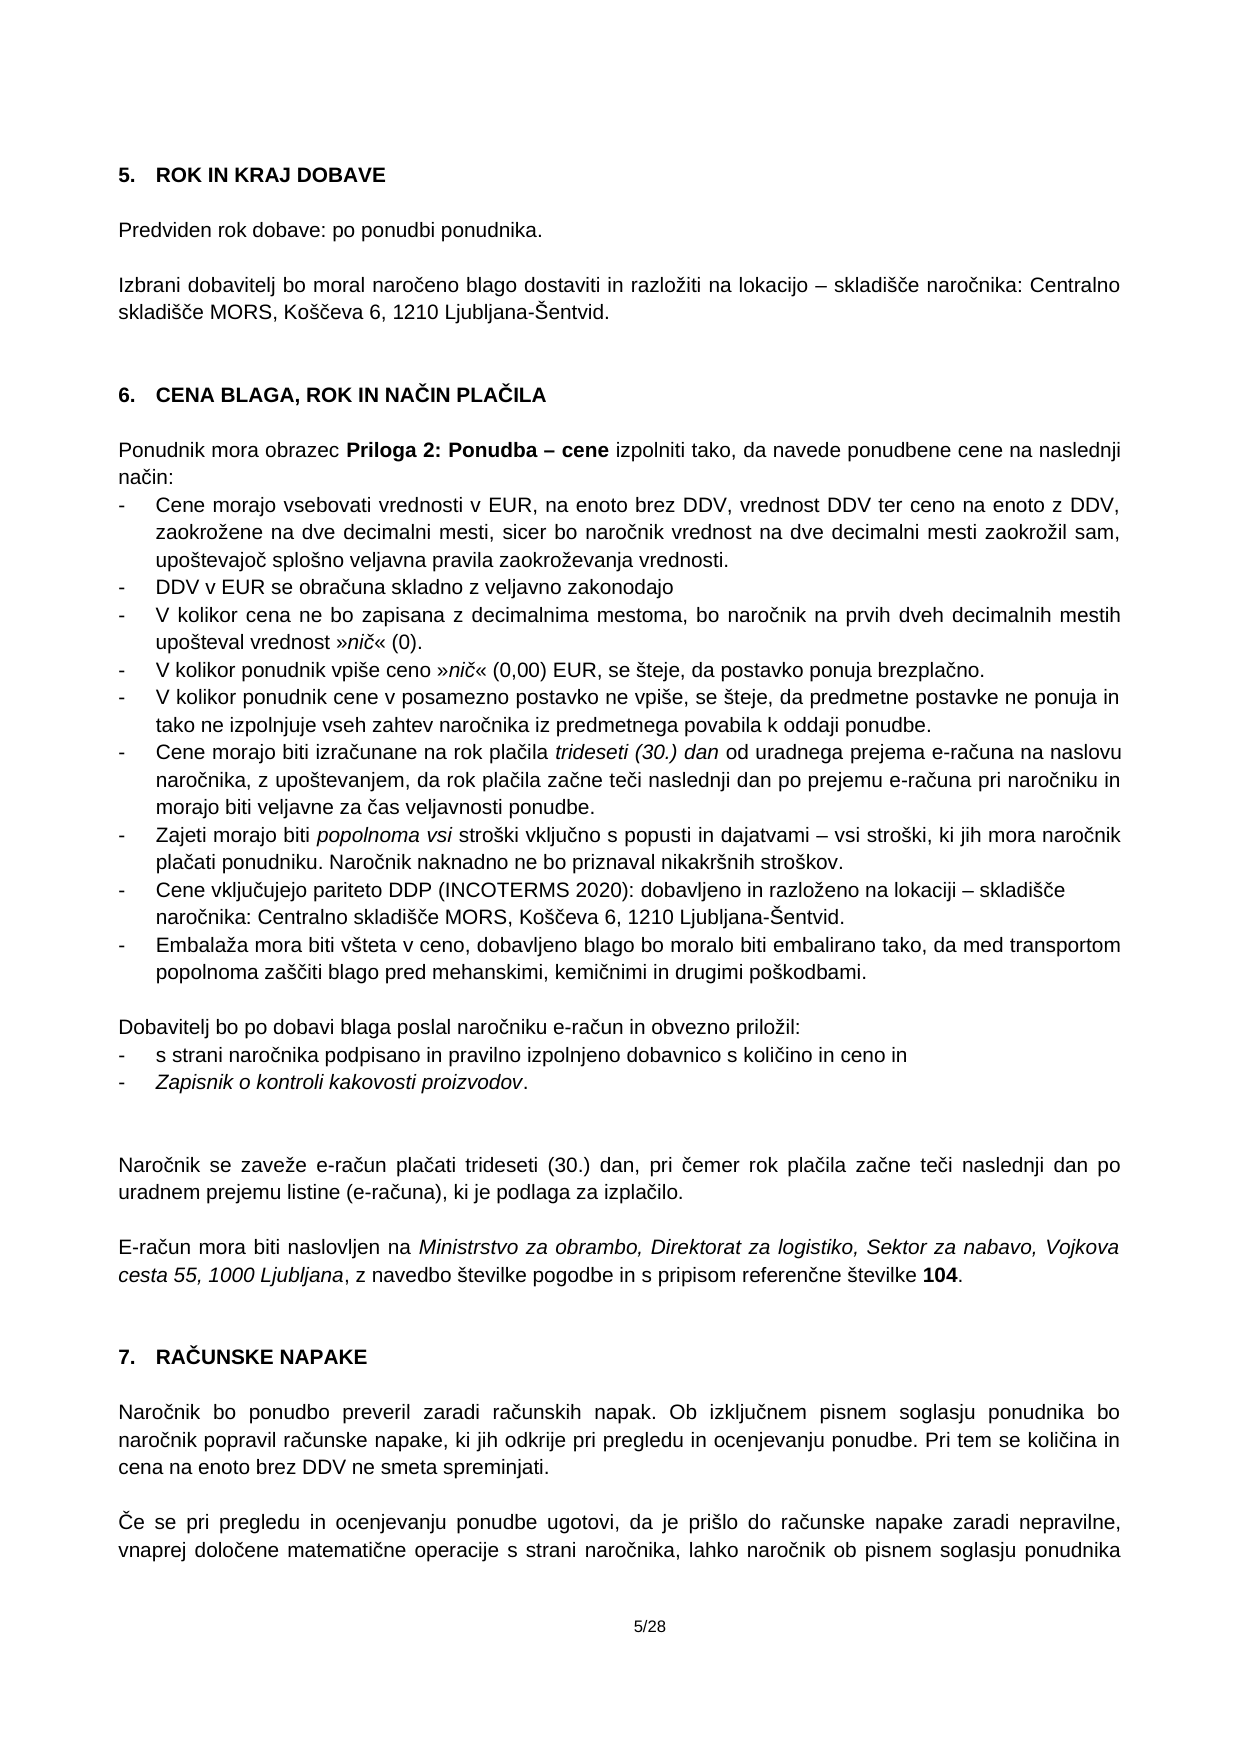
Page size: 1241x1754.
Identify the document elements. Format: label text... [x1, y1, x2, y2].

text Izbrani dobavitelj bo moral naročeno blago dostaviti in razložiti na lokacijo – skladišče naročnika: Centralno skladišče MORS, Koščeva 6, 1210 Ljubljana-Šentvid. [118, 272, 1122, 324]
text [118, 1510, 1122, 1561]
list Cene vključujejo pariteto DDP (INCOTERMS 2020): dobavljeno in razloženo na lokaciji – skladišče naročnika: Centralno skladišče MORS, Koščeva 6, 1210 Ljubljana-Šentvid. [118, 877, 1122, 929]
list ROK IN KRAJ DOBAVE [118, 162, 1122, 186]
text Ponudnik mora obrazec Priloga 2: Ponudba – cene izpolniti tako, da navede ponudbene cene na naslednji način: [118, 437, 1122, 489]
list RAČUNSKE NAPAKE [118, 1345, 1122, 1369]
text Naročnik bo ponudbo preveril zaradi računskih napak. Ob izključnem pisnem soglasju ponudnika bo naročnik popravil računske napake, ki jih odkrije pri pregledu in ocenjevanju ponudbe. Pri tem se količina in cena na enoto brez DDV ne smeta spreminjati. [118, 1400, 1122, 1479]
text Predviden rok dobave: po ponudbi ponudnika. [118, 217, 1122, 241]
list Cene morajo vsebovati vrednosti v EUR, na enoto brez DDV, vrednost DDV ter ceno na enoto z DDV, zaokrožene na dve decimalni mesti, sicer bo naročnik vrednost na dve decimalni mesti zaokrožil sam, upoštevajoč splošno veljavna pravila zaokroževanja vrednosti. [118, 492, 1122, 571]
text Dobavitelj bo po dobavi blaga poslal naročniku e-račun in obvezno priložil: [118, 1015, 1122, 1039]
list V kolikor ponudnik cene v posamezno postavko ne vpiše, se šteje, da predmetne postavke ne ponuja in tako ne izpolnjuje vseh zahtev naročnika iz predmetnega povabila k oddaji ponudbe. [118, 685, 1122, 736]
list V kolikor ponudnik vpiše ceno »nič« (0,00) EUR, se šteje, da postavko ponuja brezplačno. [118, 657, 1122, 681]
list DDV v EUR se obračuna skladno z veljavno zakonodajo [118, 575, 1122, 599]
list s strani naročnika podpisano in pravilno izpolnjeno dobavnico s količino in ceno in [118, 1042, 1122, 1066]
text Naročnik se zaveže e-račun plačati trideseti (30.) dan, pri čemer rok plačila začne teči naslednji dan po uradnem prejemu listine (e-računa), ki je podlaga za izplačilo. [118, 1152, 1122, 1204]
text E-račun mora biti naslovljen na Ministrstvo za obrambo, Direktorat za logistiko, Sektor za nabavo, Vojkova cesta 55, 1000 Ljubljana, z navedbo številke pogodbe in s pripisom referenčne številke 104. [118, 1235, 1122, 1286]
list Cene morajo biti izračunane na rok plačila trideseti (30.) dan od uradnega prejema e-računa na naslovu naročnika, z upoštevanjem, da rok plačila začne teči naslednji dan po prejemu e-računa pri naročniku in morajo biti veljavne za čas veljavnosti ponudbe. [118, 740, 1122, 819]
list CENA BLAGA, ROK IN NAČIN PLAČILA [118, 382, 1122, 406]
list Zapisnik o kontroli kakovosti proizvodov. [118, 1070, 1122, 1094]
list V kolikor cena ne bo zapisana z decimalnima mestoma, bo naročnik na prvih dveh decimalnih mestih upošteval vrednost »nič« (0). [118, 602, 1122, 654]
list Zajeti morajo biti popolnoma vsi stroški vključno s popusti in dajatvami – vsi stroški, ki jih mora naročnik plačati ponudniku. Naročnik naknadno ne bo priznaval nikakršnih stroškov. [118, 822, 1122, 874]
list Embalaža mora biti všteta v ceno, dobavljeno blago bo moralo biti embalirano tako, da med transportom popolnoma zaščiti blago pred mehanskimi, kemičnimi in drugimi poškodbami. [118, 932, 1122, 984]
